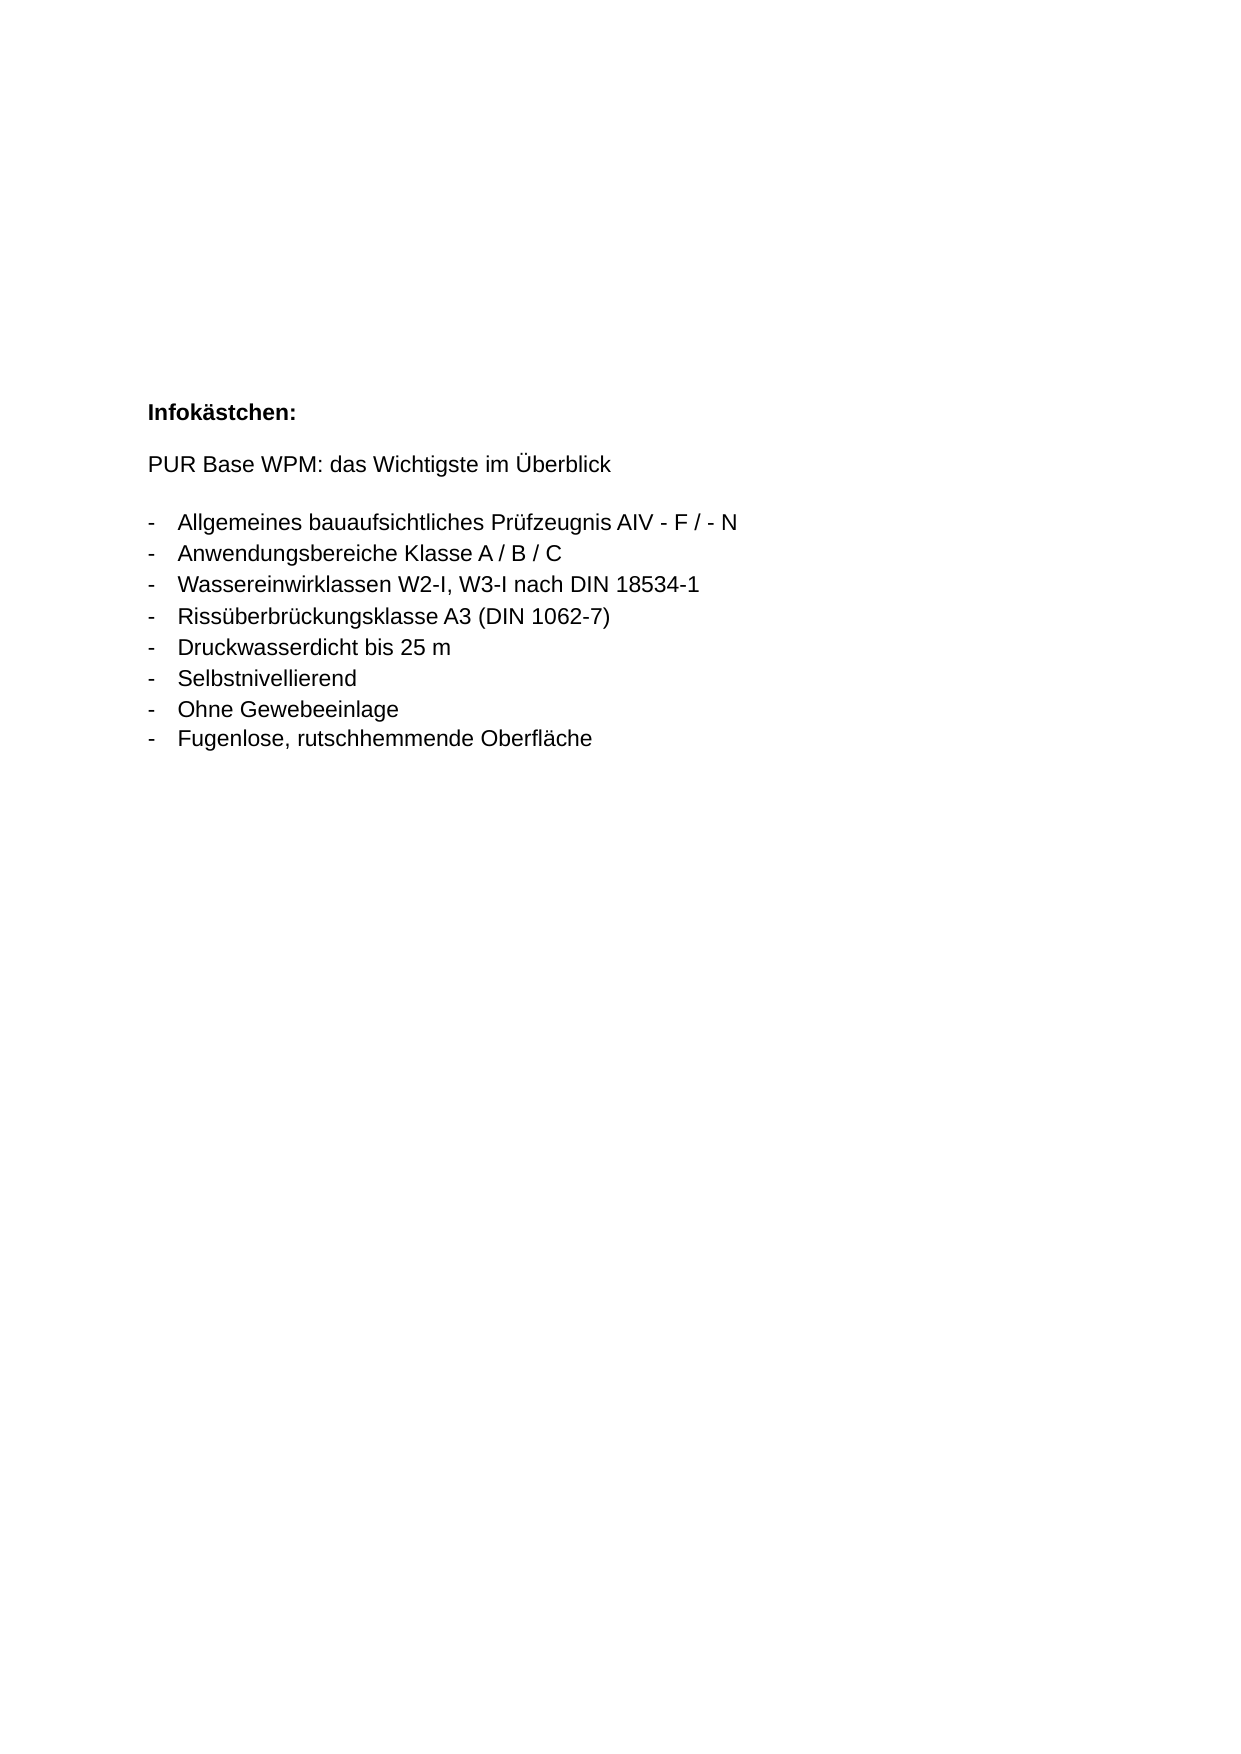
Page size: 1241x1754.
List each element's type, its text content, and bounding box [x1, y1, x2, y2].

text PUR Base WPM: das Wichtigste im Überblick [148, 451, 886, 478]
text - Fugenlose, rutschhemmende Oberfläche [148, 724, 1093, 751]
text Infokästchen: [148, 399, 886, 425]
text - Ohne Gewebeeinlage [148, 693, 1093, 724]
text - Selbstnivellierend [148, 662, 1093, 693]
text - Anwendungsbereiche Klasse A / B / C [148, 537, 1093, 568]
text - Allgemeines bauaufsichtliches Prüfzeugnis AIV - F / - N [148, 506, 1093, 537]
text - Rissüberbrückungsklasse A3 (DIN 1062-7) [148, 599, 1093, 631]
text - Wassereinwirklassen W2-I, W3-I nach DIN 18534-1 [148, 568, 1093, 599]
text - Druckwasserdicht bis 25 m [148, 631, 1093, 662]
